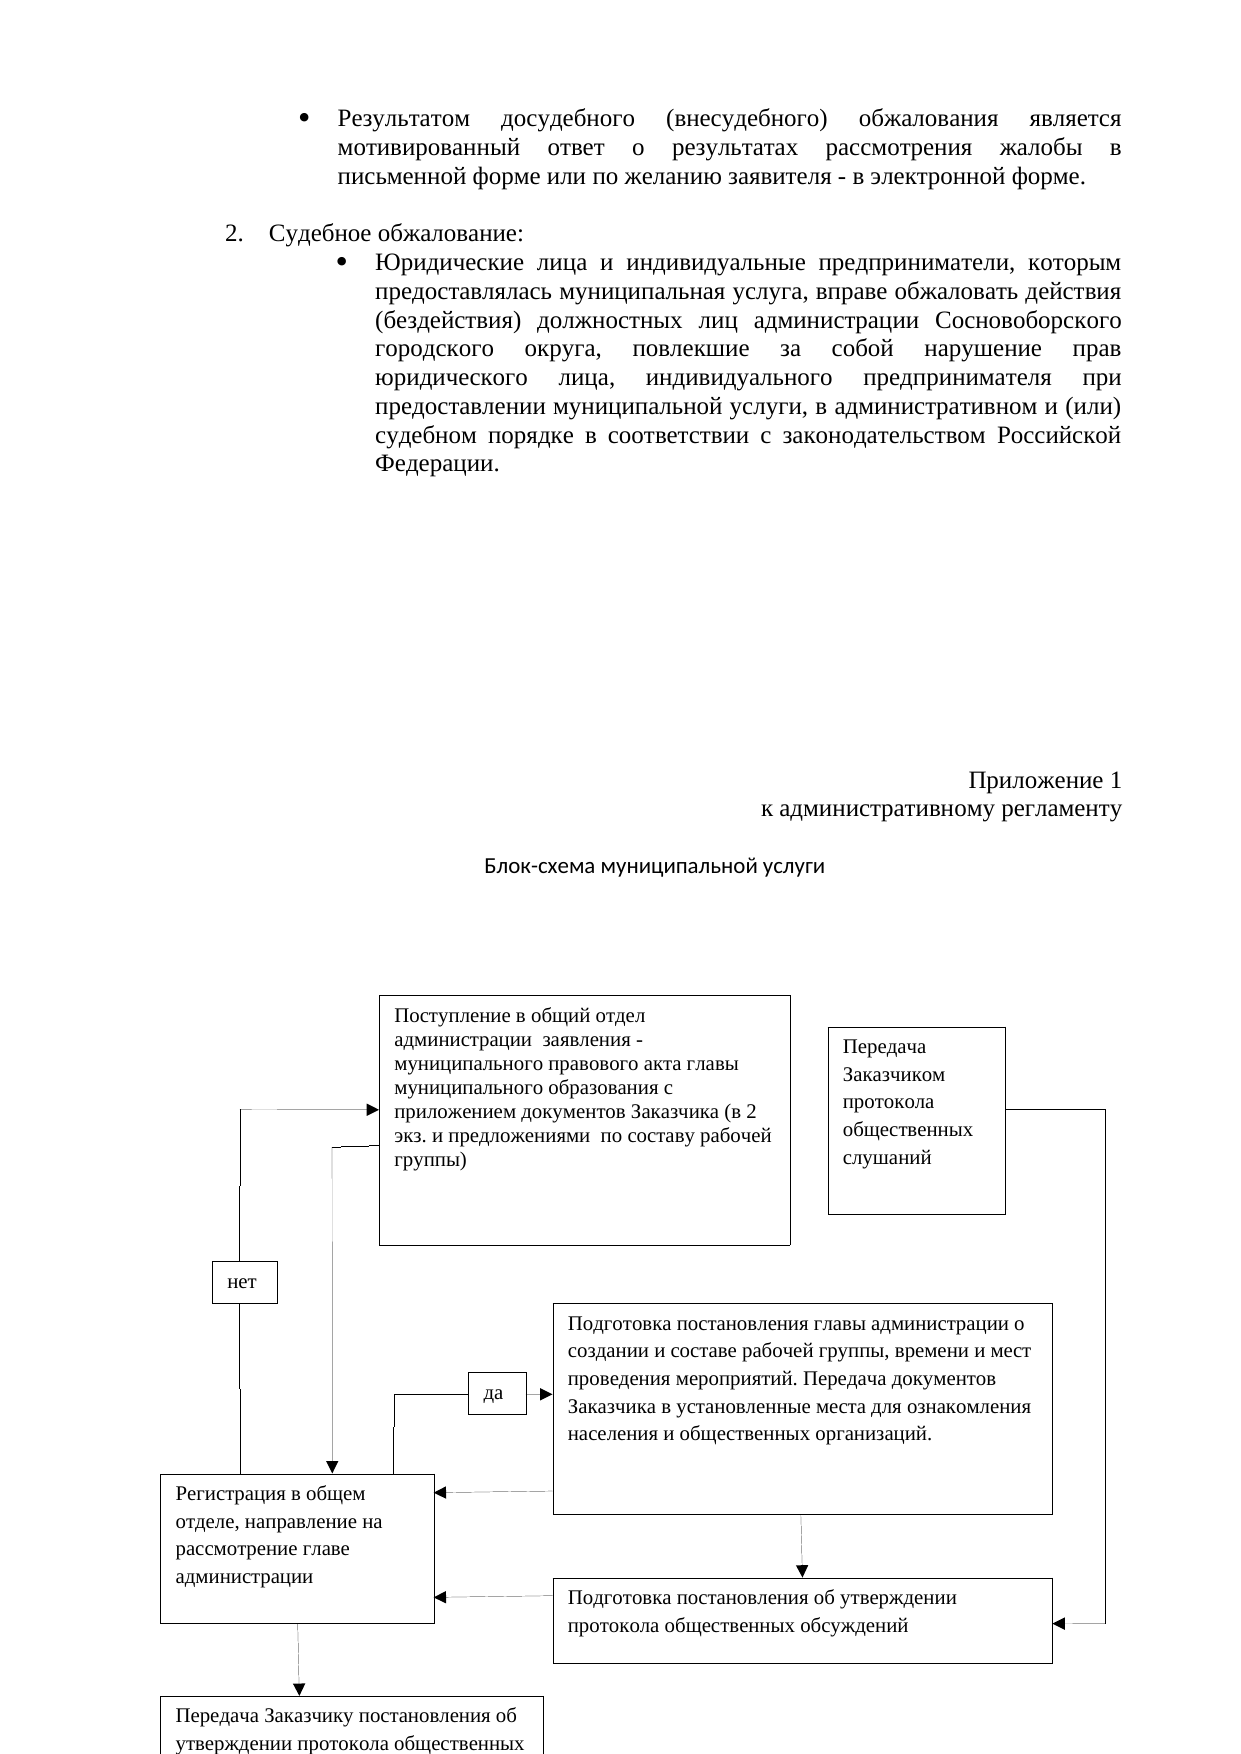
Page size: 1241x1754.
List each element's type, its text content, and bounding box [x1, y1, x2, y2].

list Результатом досудебного (внесудебного) обжалования является мотивированный ответ о результатах рассмотрения жалобы в письменной форме или по желанию заявителя - в электронной форме. [300, 103, 1122, 190]
list Судебное обжалование: [225, 218, 1122, 247]
text Приложение 1 [187, 765, 1122, 793]
list Юридические лица и индивидуальные предприниматели, которым предоставлялась муниципальная услуга, вправе обжаловать действия (бездействия) должностных лиц администрации Сосновоборского городского округа, повлекшие за собой нарушение прав юридического лица, индивидуального предпринимателя при предоставлении муниципальной услуги, в административном и (или) судебном порядке в соответствии с законодательством Российской Федерации. [337, 247, 1122, 477]
text к административному регламенту [187, 793, 1122, 822]
text Блок-схема муниципальной услуги [187, 851, 1122, 879]
